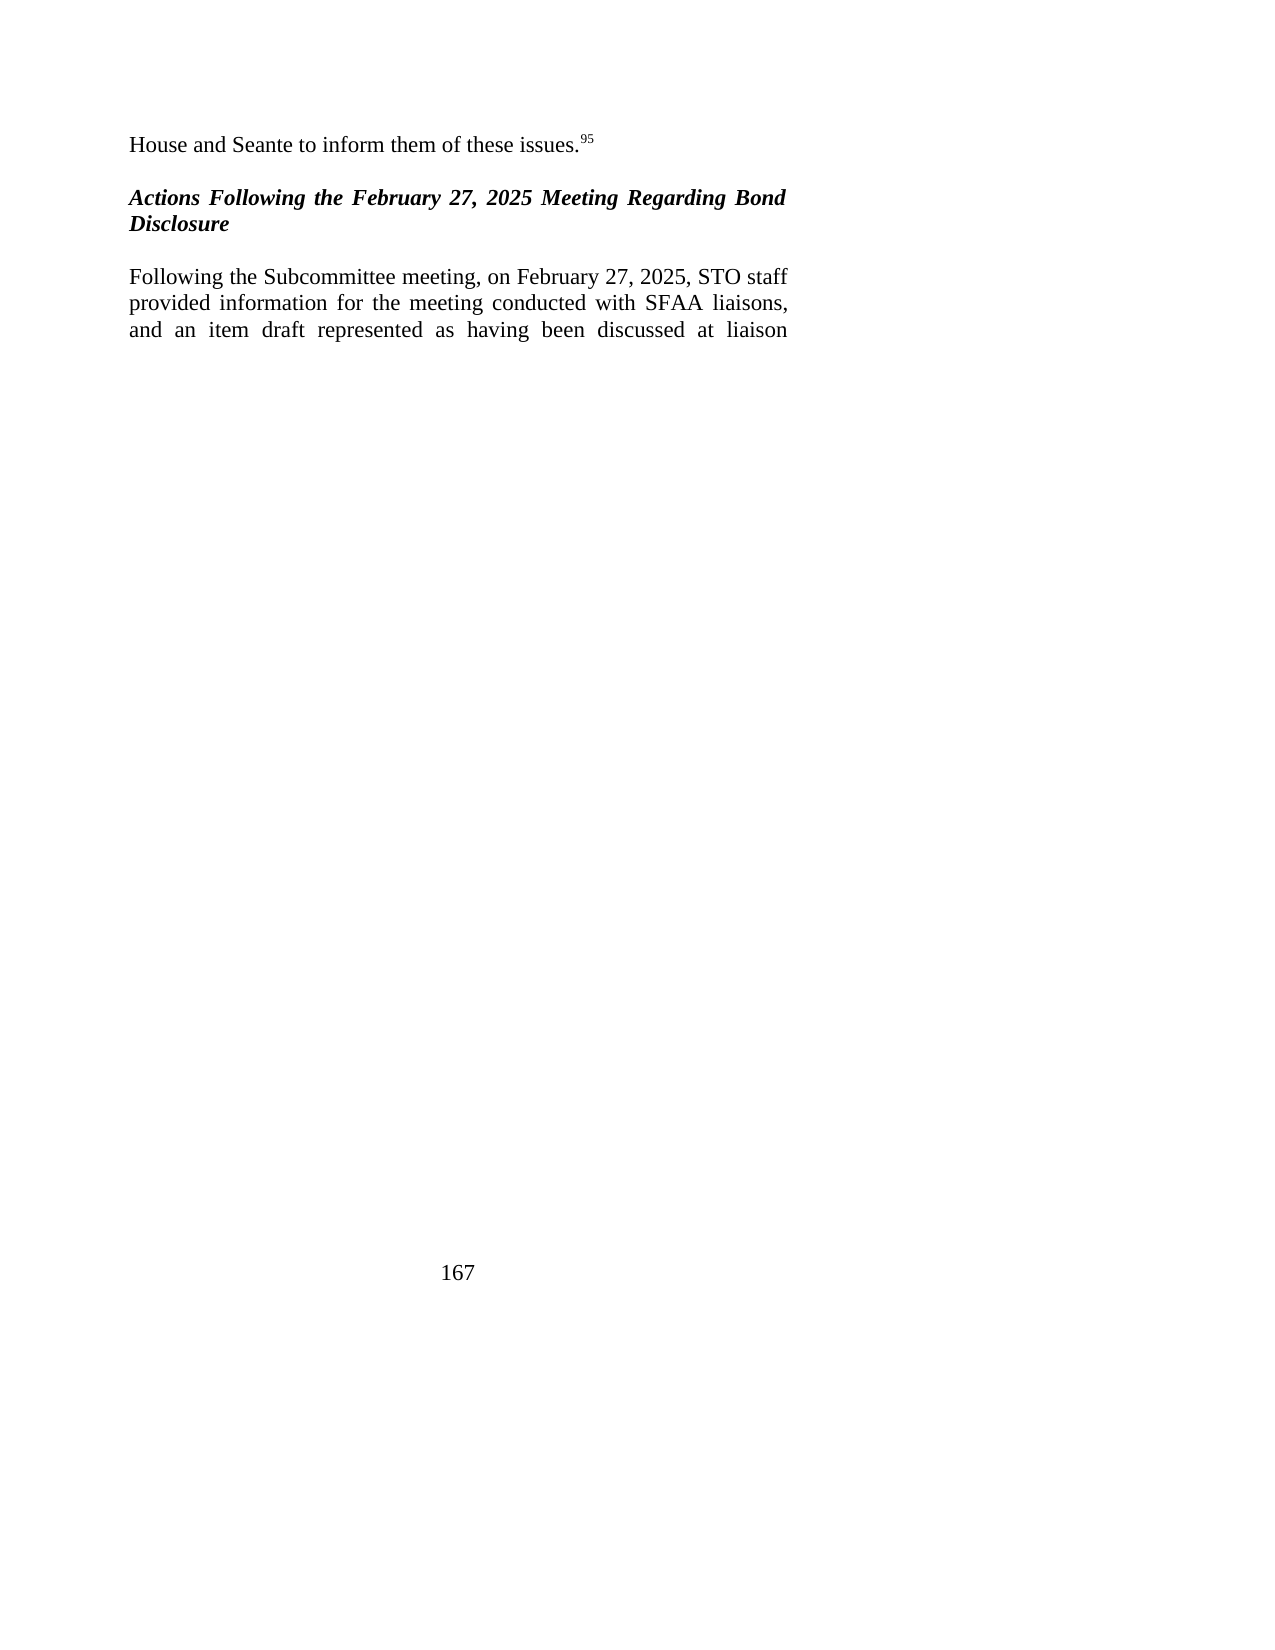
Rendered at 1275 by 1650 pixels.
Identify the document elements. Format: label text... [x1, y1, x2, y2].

text Following the Subcommittee meeting, on February 27, 2025, STO staff provided information for the meeting conducted with SFAA liaisons, and an item draft represented as having been discussed at liaison agenda review. Thereafter, on February 28, 2025, STO staff clarified that the item draft represented as having been discussed at liaison agenda review was still an internal draft and had not been provided to SFAA, or SFAA members or liaisons. [129, 263, 789, 342]
text Actions Following the February 27, 2025 Meeting Regarding Bond Disclosure [129, 184, 789, 237]
